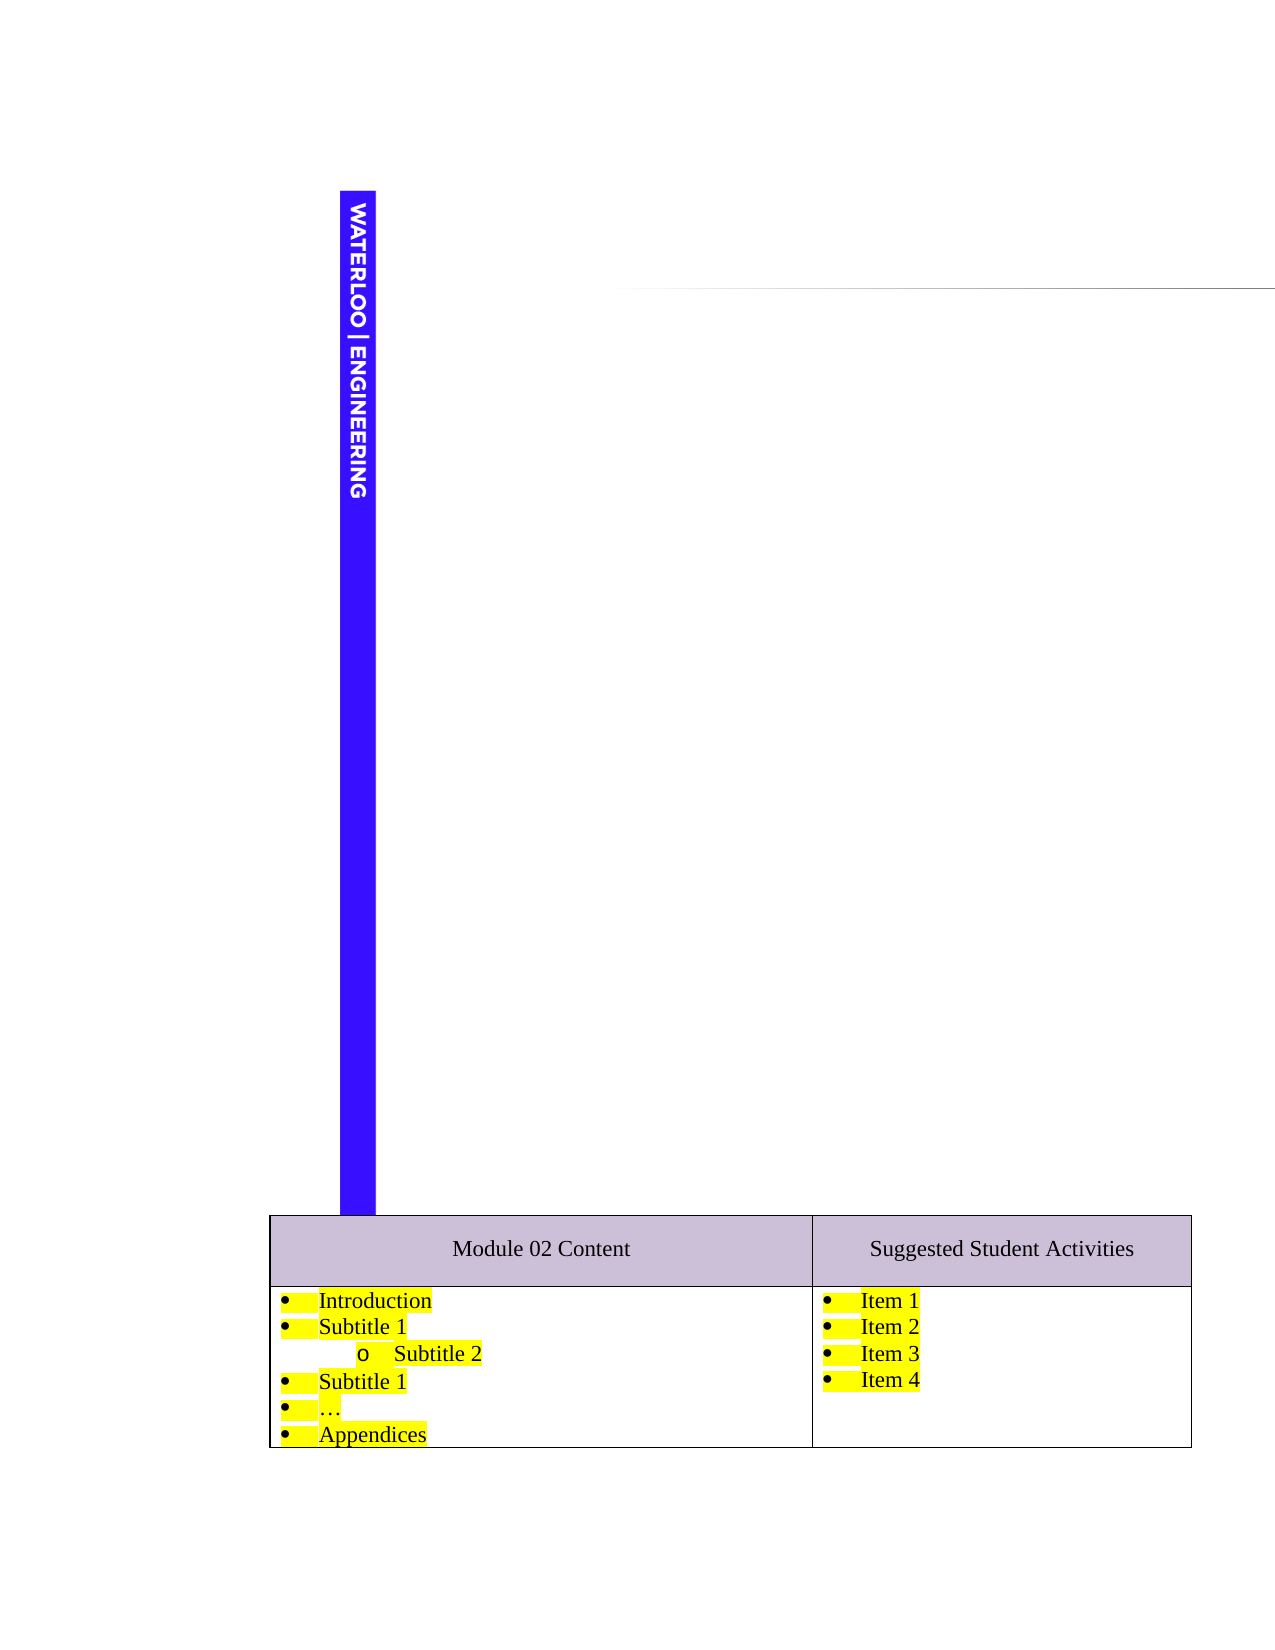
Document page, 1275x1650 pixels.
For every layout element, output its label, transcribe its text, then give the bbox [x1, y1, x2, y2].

picture [265, 116, 1275, 1216]
table_header Module 02 Content [271, 1216, 812, 1286]
table_cell Introduction Subtitle 1 Subtitle 2 Subtitle 1 … Appendices [271, 1287, 394, 1447]
table_header Suggested Student Activities [813, 1216, 1191, 1286]
table_cell Introduction Subtitle 1 Subtitle 2 Subtitle 1 … Appendices [341, 1287, 812, 1447]
table_cell Item 1 Item 2 Item 3 Item 4 [813, 1287, 1191, 1447]
